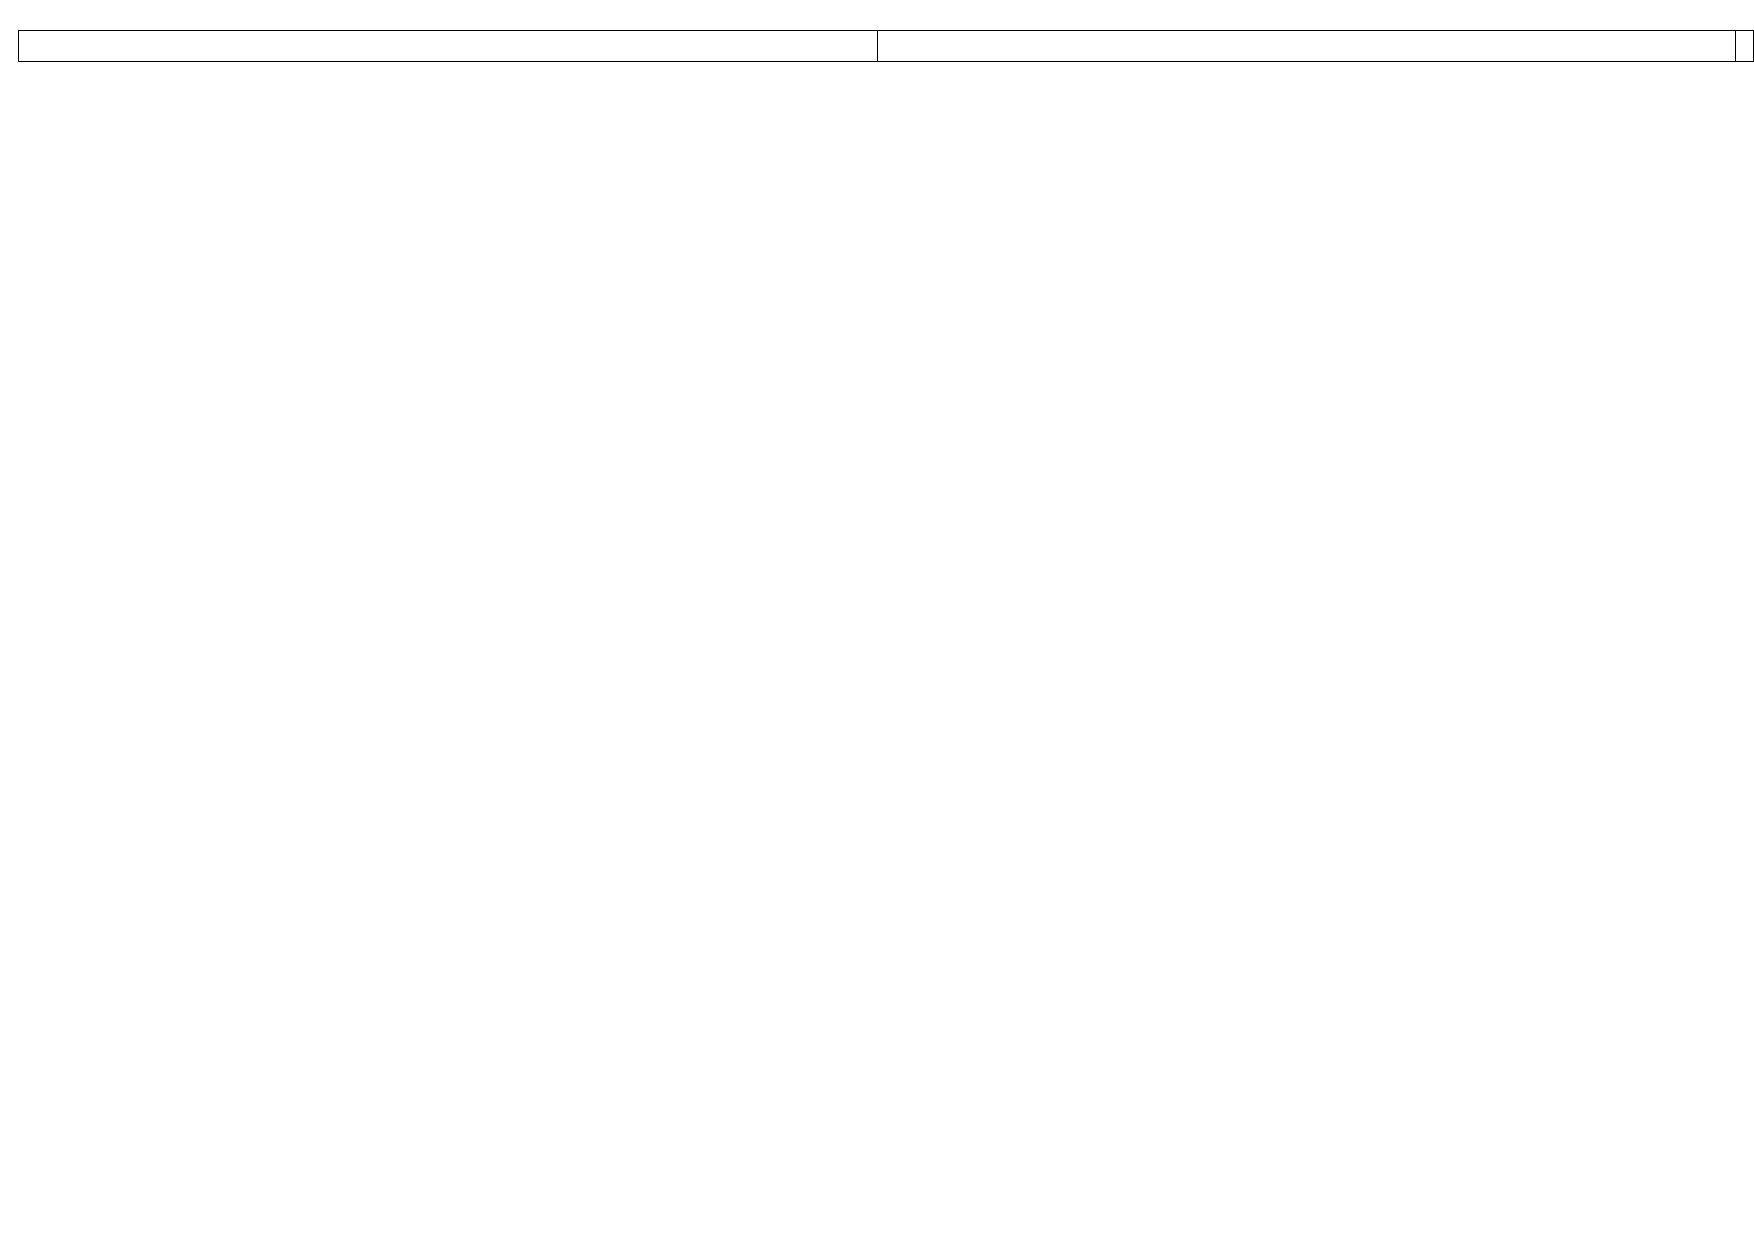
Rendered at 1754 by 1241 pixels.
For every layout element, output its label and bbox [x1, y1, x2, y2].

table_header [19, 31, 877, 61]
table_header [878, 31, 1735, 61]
table_header [1736, 31, 1753, 61]
